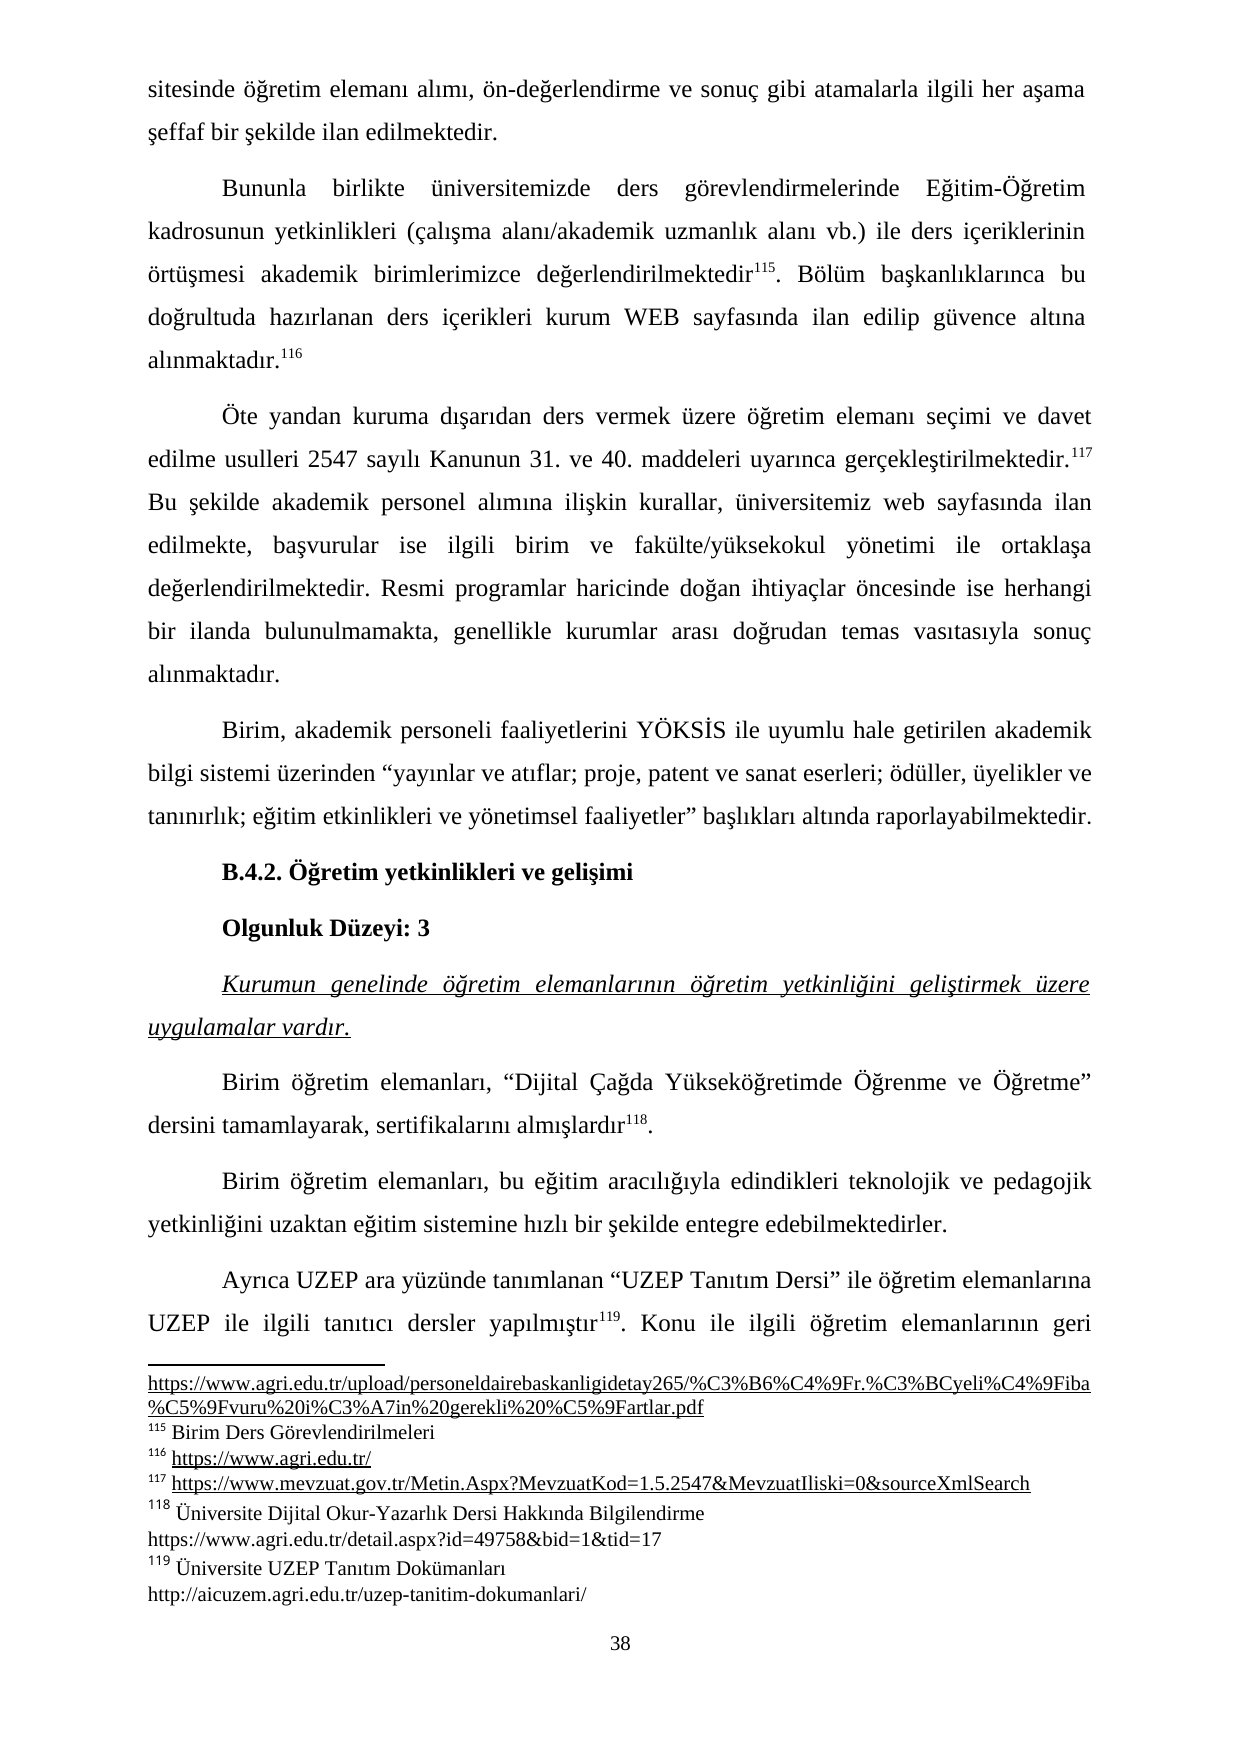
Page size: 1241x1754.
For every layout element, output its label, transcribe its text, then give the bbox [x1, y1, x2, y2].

text B.4.2. Öğretim yetkinlikleri ve gelişimi [148, 857, 1092, 886]
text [148, 1265, 1092, 1337]
text Birim öğretim elemanları, bu eğitim aracılığıyla edindikleri teknolojik ve pedagojik yetkinliğini uzaktan eğitim sistemine hızlı bir şekilde entegre edebilmektedirler. [148, 1166, 1092, 1238]
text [148, 74, 1086, 146]
text Olgunluk Düzeyi: 3 [148, 913, 1092, 942]
text Öte yandan kuruma dışarıdan ders vermek üzere öğretim elemanı seçimi ve davet edilme usulleri 2547 sayılı Kanunun 31. ve 40. maddeleri uyarınca gerçekleştirilmektedir. Bu şekilde akademik personel alımına ilişkin kurallar, üniversitemiz web sayfasında ilan edilmekte, başvurular ise ilgili birim ve fakülte/yüksekokul yönetimi ile ortaklaşa değerlendirilmektedir. Resmi programlar haricinde doğan ihtiyaçlar öncesinde ise herhangi bir ilanda bulunulmamakta, genellikle kurumlar arası doğrudan temas vasıtasıyla sonuç alınmaktadır. [148, 401, 1092, 688]
text Bununla birlikte üniversitemizde ders görevlendirmelerinde Eğitim-Öğretim kadrosunun yetkinlikleri (çalışma alanı/akademik uzmanlık alanı vb.) ile ders içeriklerinin örtüşmesi akademik birimlerimizce değerlendirilmektedir. Bölüm başkanlıklarınca bu doğrultuda hazırlanan ders içerikleri kurum WEB sayfasında ilan edilip güvence altına alınmaktadır. [148, 173, 1086, 374]
text Kurumun genelinde öğretim elemanlarının öğretim yetkinliğini geliştirmek üzere uygulamalar vardır. [148, 969, 1092, 1041]
text Birim öğretim elemanları, “Dijital Çağda Yükseköğretimde Öğrenme ve Öğretme” dersini tamamlayarak, sertifikalarını almışlardır. [148, 1067, 1092, 1139]
text Birim, akademik personeli faaliyetlerini YÖKSİS ile uyumlu hale getirilen akademik bilgi sistemi üzerinden “yayınlar ve atıflar; proje, patent ve sanat eserleri; ödüller, üyelikler ve tanınırlık; eğitim etkinlikleri ve yönetimsel faaliyetler” başlıkları altında raporlayabilmektedir. [148, 715, 1092, 830]
